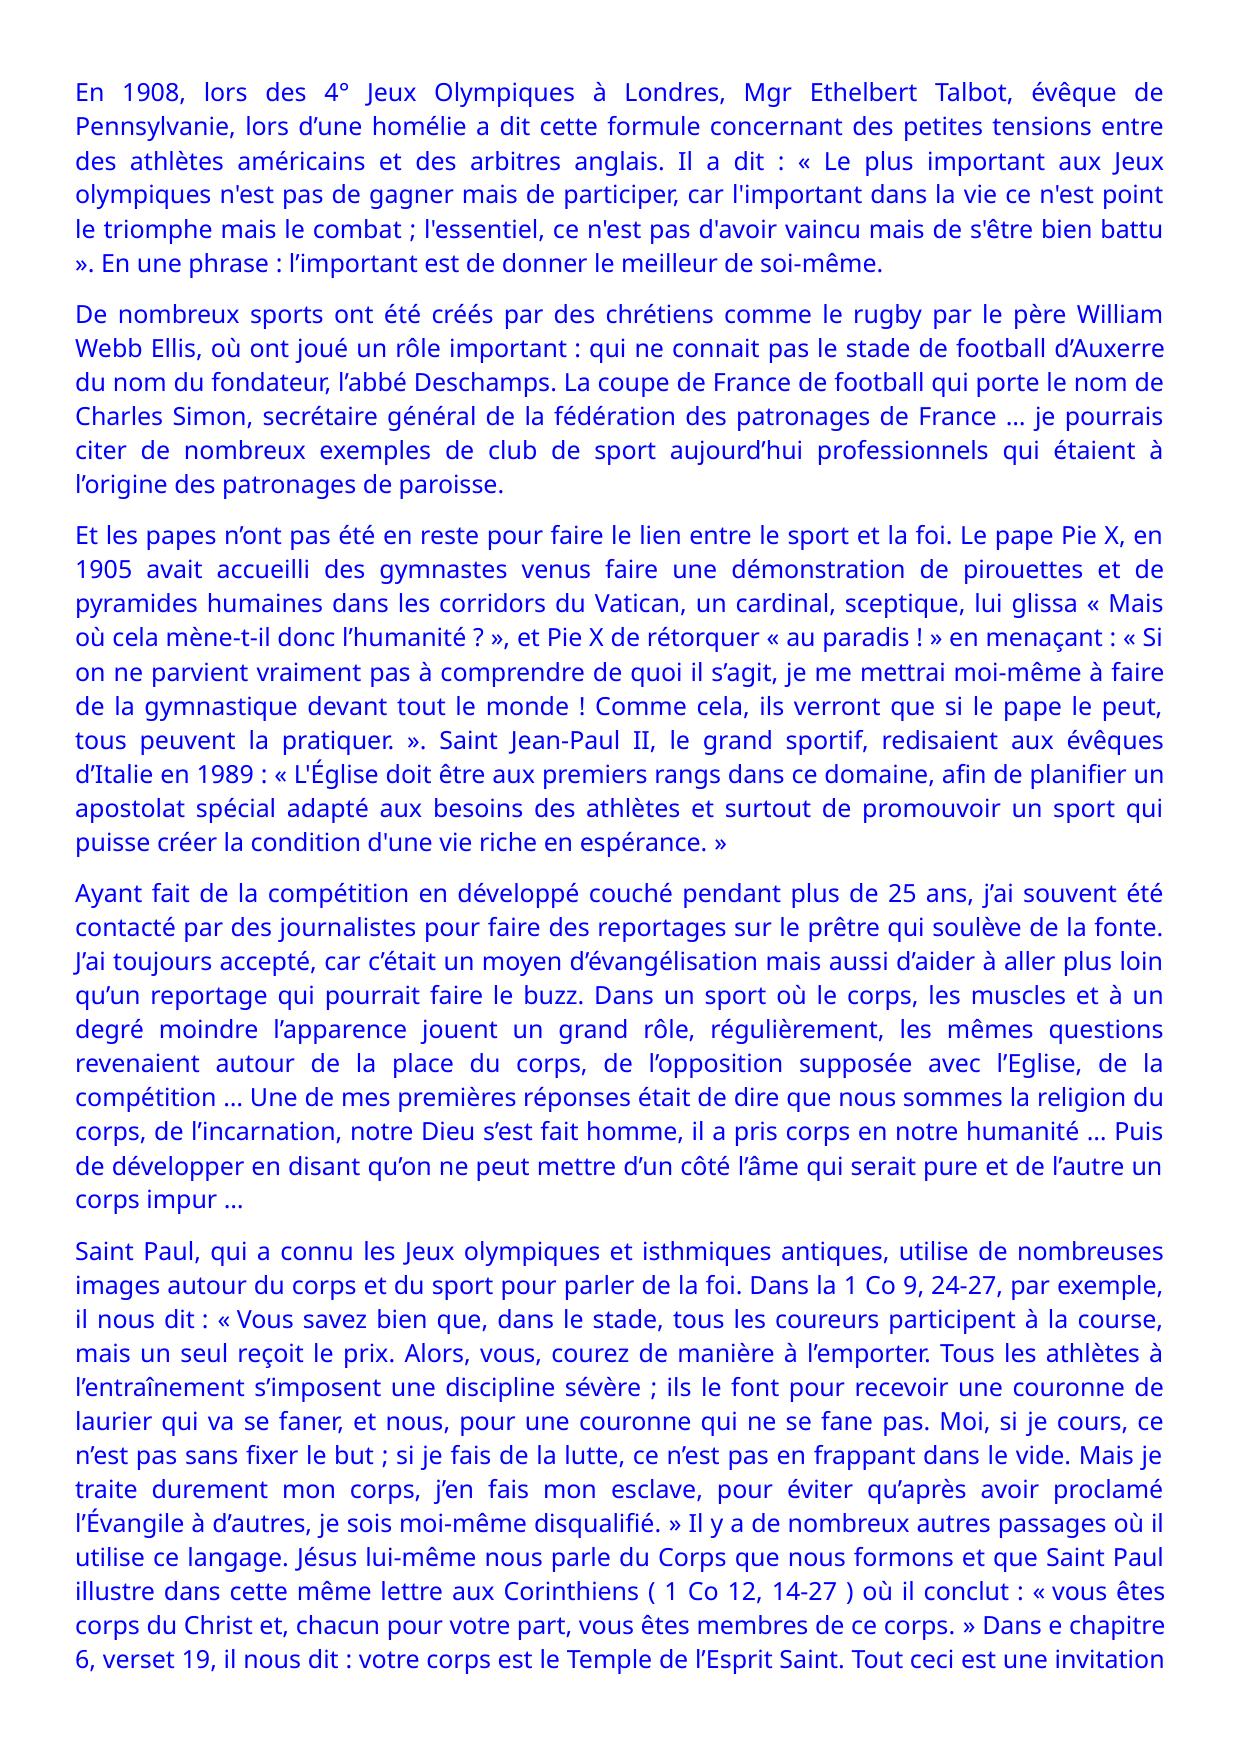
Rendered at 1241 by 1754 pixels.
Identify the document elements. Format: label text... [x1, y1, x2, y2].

text Et les papes n’ont pas été en reste pour faire le lien entre le sport et la foi. Le pape Pie X, en 1905 avait accueilli des gymnastes venus faire une démonstration de pirouettes et de pyramides humaines dans les corridors du Vatican, un cardinal, sceptique, lui glissa « Mais où cela mène-t-il donc l’humanité ? », et Pie X de rétorquer « au paradis ! » en menaçant : « Si on ne parvient vraiment pas à comprendre de quoi il s’agit, je me mettrai moi-même à faire de la gymnastique devant tout le monde ! Comme cela, ils verront que si le pape le peut, tous peuvent la pratiquer. ». Saint Jean-Paul II, le grand sportif, redisaient aux évêques d’Italie en 1989 : « L'Église doit être aux premiers rangs dans ce domaine, afin de planifier un apostolat spécial adapté aux besoins des athlètes et surtout de promouvoir un sport qui puisse créer la condition d'une vie riche en espérance. » [75, 518, 1165, 858]
text En 1908, lors des 4° Jeux Olympiques à Londres, Mgr Ethelbert Talbot, évêque de Pennsylvanie, lors d’une homélie a dit cette formule concernant des petites tensions entre des athlètes américains et des arbitres anglais. Il a dit : « Le plus important aux Jeux olympiques n'est pas de gagner mais de participer, car l'important dans la vie ce n'est point le triomphe mais le combat ; l'essentiel, ce n'est pas d'avoir vaincu mais de s'être bien battu ». En une phrase : l’important est de donner le meilleur de soi-même. [75, 75, 1165, 279]
text Ayant fait de la compétition en développé couché pendant plus de 25 ans, j’ai souvent été contacté par des journalistes pour faire des reportages sur le prêtre qui soulève de la fonte. J’ai toujours accepté, car c’était un moyen d’évangélisation mais aussi d’aider à aller plus loin qu’un reportage qui pourrait faire le buzz. Dans un sport où le corps, les muscles et à un degré moindre l’apparence jouent un grand rôle, régulièrement, les mêmes questions revenaient autour de la place du corps, de l’opposition supposée avec l’Eglise, de la compétition … Une de mes premières réponses était de dire que nous sommes la religion du corps, de l’incarnation, notre Dieu s’est fait homme, il a pris corps en notre humanité … Puis de développer en disant qu’on ne peut mettre d’un côté l’âme qui serait pure et de l’autre un corps impur … [75, 876, 1165, 1216]
text De nombreux sports ont été créés par des chrétiens comme le rugby par le père William Webb Ellis, où ont joué un rôle important : qui ne connait pas le stade de football d’Auxerre du nom du fondateur, l’abbé Deschamps. La coupe de France de football qui porte le nom de Charles Simon, secrétaire général de la fédération des patronages de France … je pourrais citer de nombreux exemples de club de sport aujourd’hui professionnels qui étaient à l’origine des patronages de paroisse. [75, 296, 1165, 501]
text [75, 1233, 1165, 1676]
